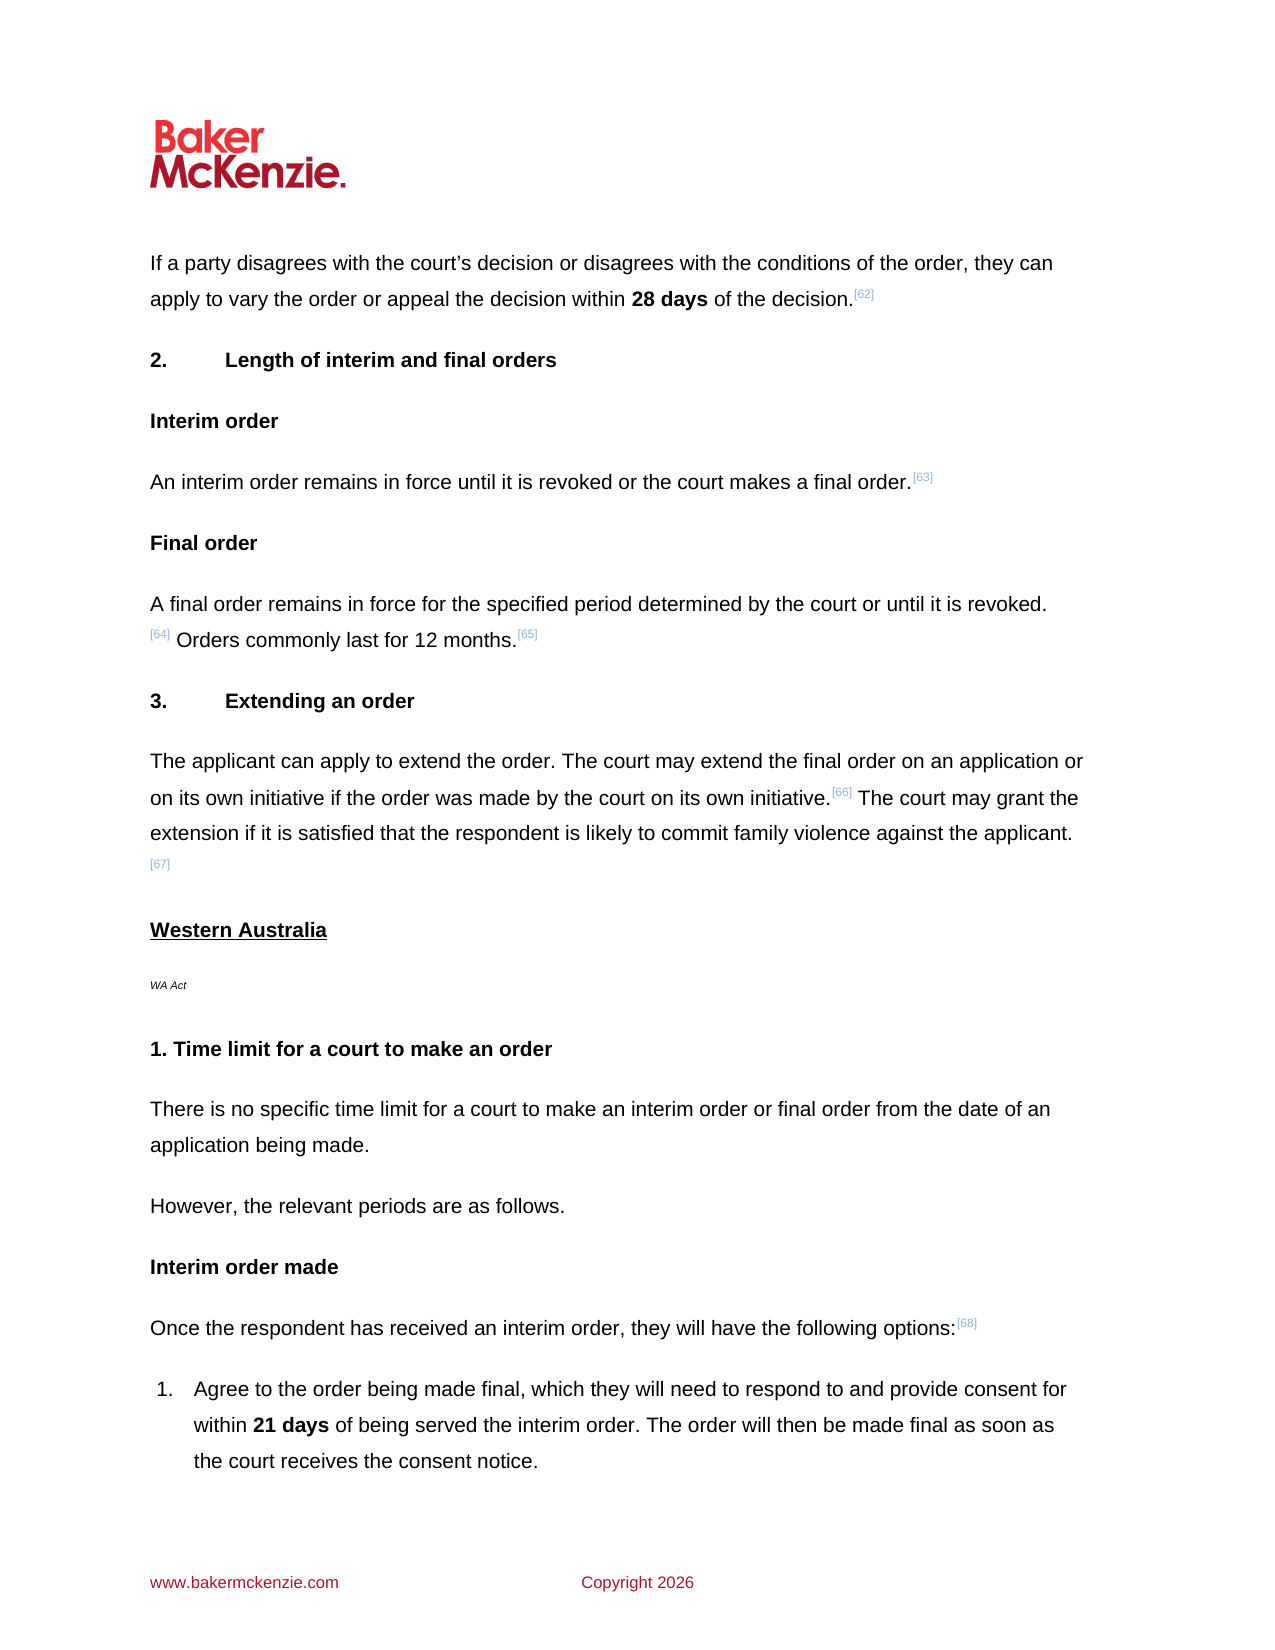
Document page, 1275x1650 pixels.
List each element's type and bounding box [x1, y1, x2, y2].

picture [150, 120, 346, 189]
